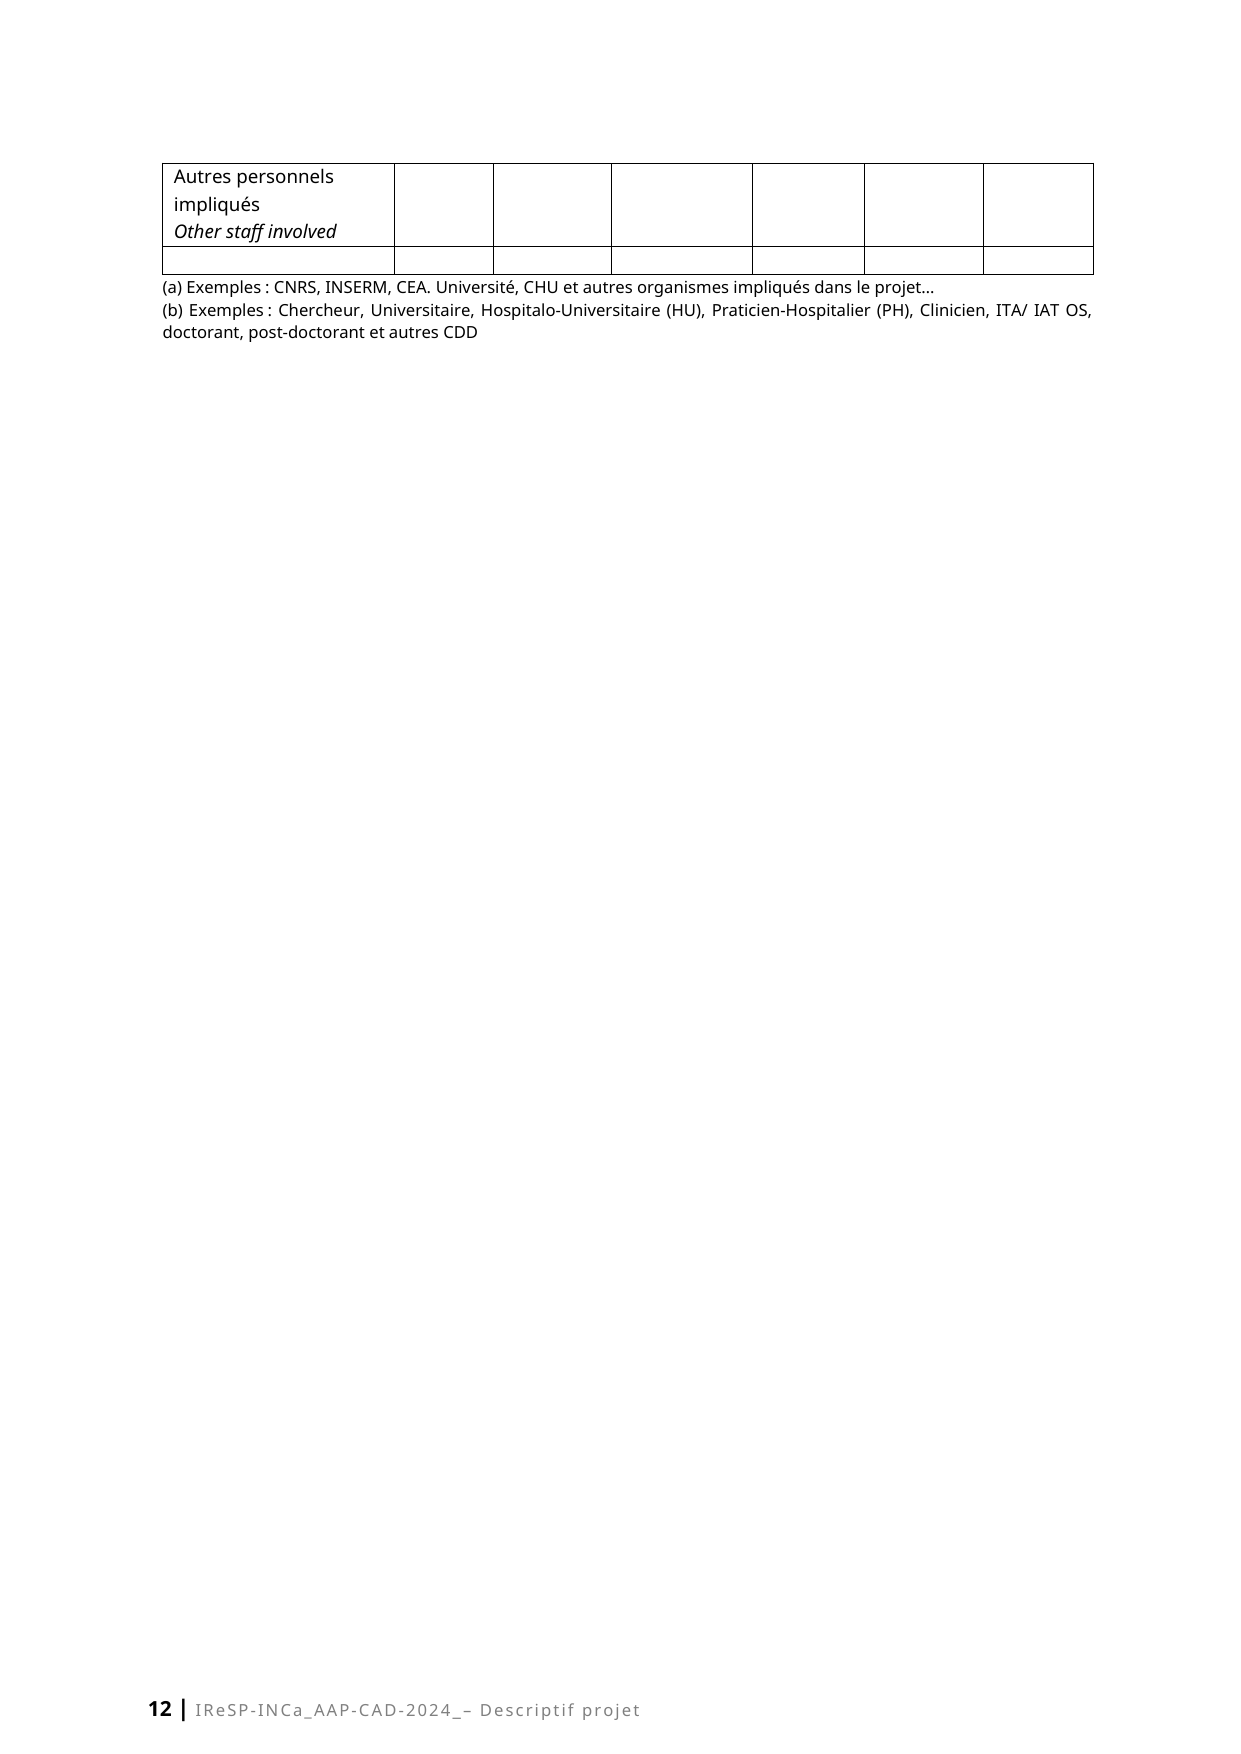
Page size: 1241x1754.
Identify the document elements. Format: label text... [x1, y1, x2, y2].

table_cell [865, 164, 983, 246]
text (a) Exemples : CNRS, INSERM, CEA. Université, CHU et autres organismes impliqués dans le projet… [162, 275, 1093, 298]
table_cell [494, 164, 611, 246]
table_cell [494, 247, 611, 274]
table_cell [395, 247, 493, 274]
table_cell [984, 164, 1093, 246]
table_cell [753, 247, 864, 274]
table_cell [612, 164, 752, 246]
table_cell [753, 164, 864, 246]
table_cell [984, 247, 1093, 274]
table_cell [612, 247, 752, 274]
table_cell [865, 247, 983, 274]
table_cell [163, 164, 394, 246]
text (b) Exemples : Chercheur, Universitaire, Hospitalo-Universitaire (HU), Praticien-Hospitalier (PH), Clinicien, ITA/ IAT OS, doctorant, post-doctorant et autres CDD [162, 298, 1093, 343]
table_cell [163, 247, 394, 274]
table_cell [395, 164, 493, 246]
